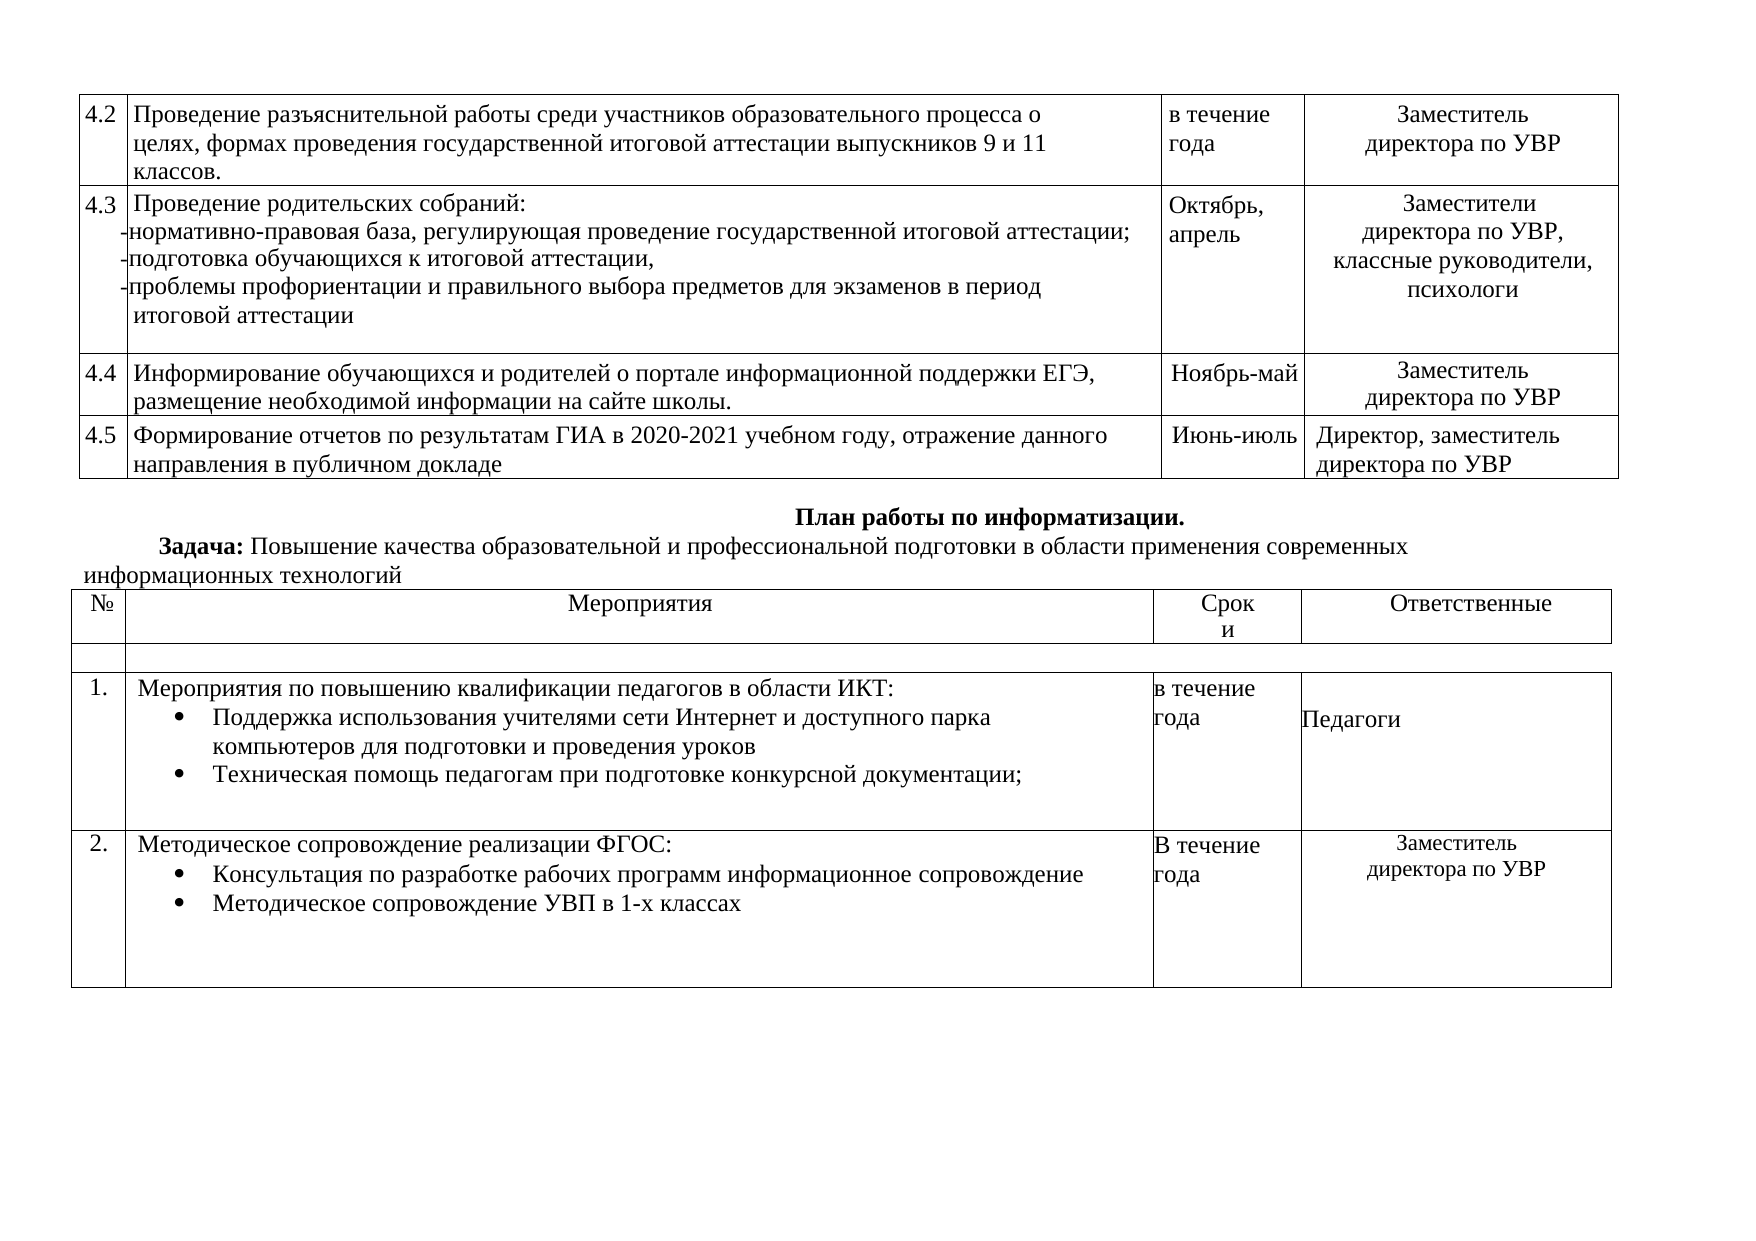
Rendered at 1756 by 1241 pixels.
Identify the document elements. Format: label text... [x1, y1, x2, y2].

table_cell 1. [72, 673, 125, 829]
table_cell Информирование обучающихся и родителей о портале информационной поддержки ЕГЭ, размещение необходимой информации на сайте школы. [128, 354, 1161, 415]
table_cell 2. [72, 831, 125, 987]
table_cell Мероприятия по повышению квалификации педагогов в области ИКТ: Поддержка использования учителями сети Интернет и доступного парка компьютеров для подготовки и проведения уроков Техническая помощь педагогам при подготовке конкурсной документации; [126, 673, 1153, 829]
table_header Заместитель директора по УВР [1305, 95, 1618, 185]
table_cell Педагоги [1302, 673, 1611, 829]
table_cell Ноябрь-май [1162, 354, 1304, 415]
table_header Проведение разъяснительной работы среди участников образовательного процесса о целях, формах проведения государственной итоговой аттестации выпускников 9 и 11 классов. [128, 95, 1161, 185]
table_cell Формирование отчетов по результатам ГИА в 2020-2021 учебном году, отражение данного направления в публичном докладе [128, 416, 1161, 478]
table_header Мероприятия [126, 590, 1153, 643]
table_cell Заместители директора по УВР, классные руководители, психологи [1305, 186, 1618, 352]
table_header в течение года [1162, 95, 1304, 185]
table_cell в течение года [1154, 673, 1301, 829]
table_cell Методическое сопровождение реализации ФГОС: Консультация по разработке рабочих программ информационное сопровождение Методическое сопровождение УВП в 1-х классах [126, 831, 1153, 987]
table_header № [72, 590, 125, 643]
table_cell [72, 644, 125, 672]
table_header 4.2 [80, 95, 127, 185]
table_cell Директор, заместитель директора по УВР [1305, 416, 1618, 478]
text Задача: Повышение качества образовательной и профессиональной подготовки в области применения современных информационных технологий [83, 531, 1411, 589]
table_cell Октябрь, апрель [1162, 186, 1304, 352]
table_header Ответственные [1302, 590, 1611, 643]
table_cell Проведение родительских собраний: нормативно-правовая база, регулирующая проведение государственной итоговой аттестации; подготовка обучающихся к итоговой аттестации, проблемы профориентации и правильного выбора предметов для экзаменов в период итоговой аттестации [128, 186, 1161, 352]
table_cell Заместитель директора по УВР [1302, 831, 1611, 987]
table_cell Заместитель директора по УВР [1305, 354, 1618, 415]
table_header Сроки [1154, 590, 1301, 643]
table_cell В течение года [1154, 831, 1301, 987]
list План работы по информатизации. [273, 503, 1707, 531]
table_cell 4.4 [80, 354, 127, 415]
table_cell 4.5 [80, 416, 127, 478]
table_cell Июнь-июль [1162, 416, 1304, 478]
table_cell 4.3 [80, 186, 127, 352]
